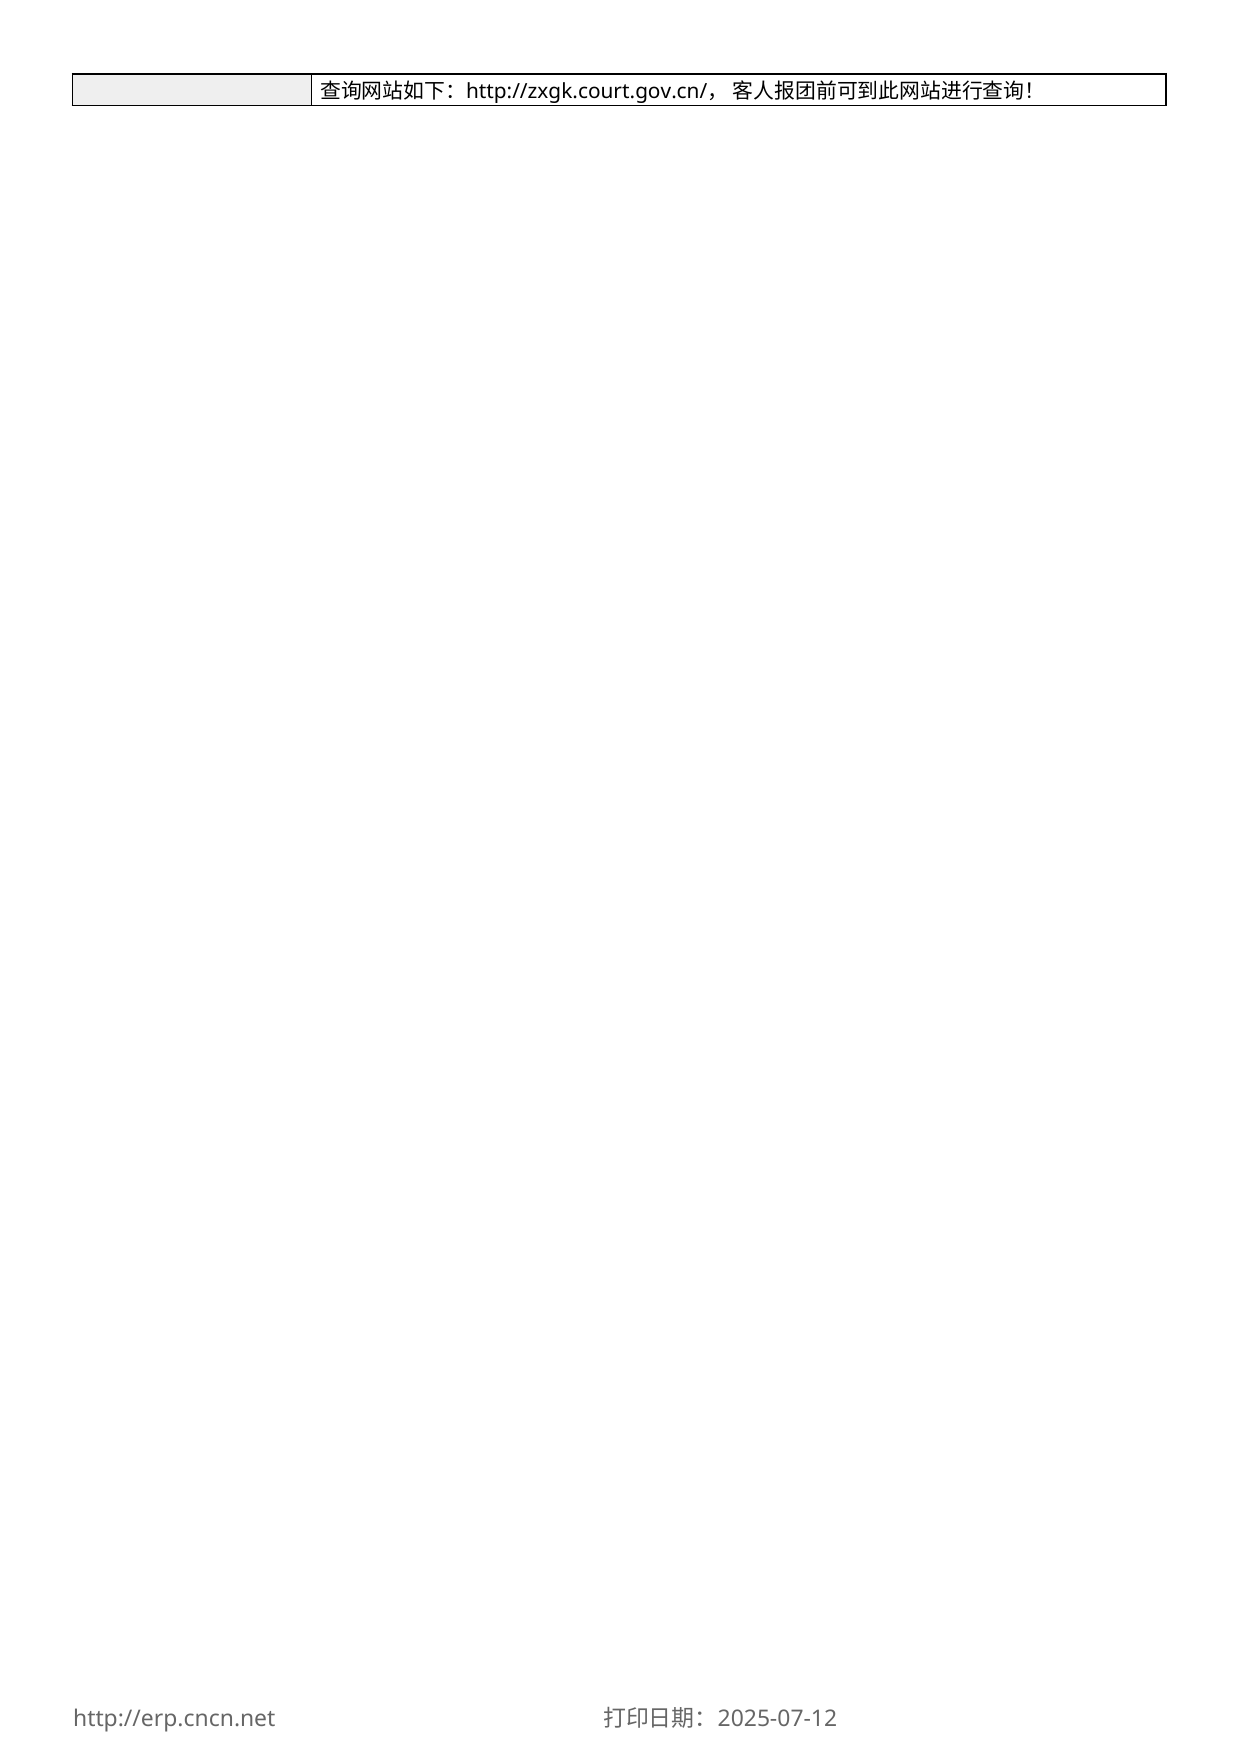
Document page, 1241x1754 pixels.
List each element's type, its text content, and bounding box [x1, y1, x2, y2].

table_cell 温馨提示 [73, 75, 311, 105]
table_cell 1、此线路为当地散拼团，由于每个出发地大交通费用不同，价格无法保持一致，请知悉。 [312, 75, 1165, 105]
